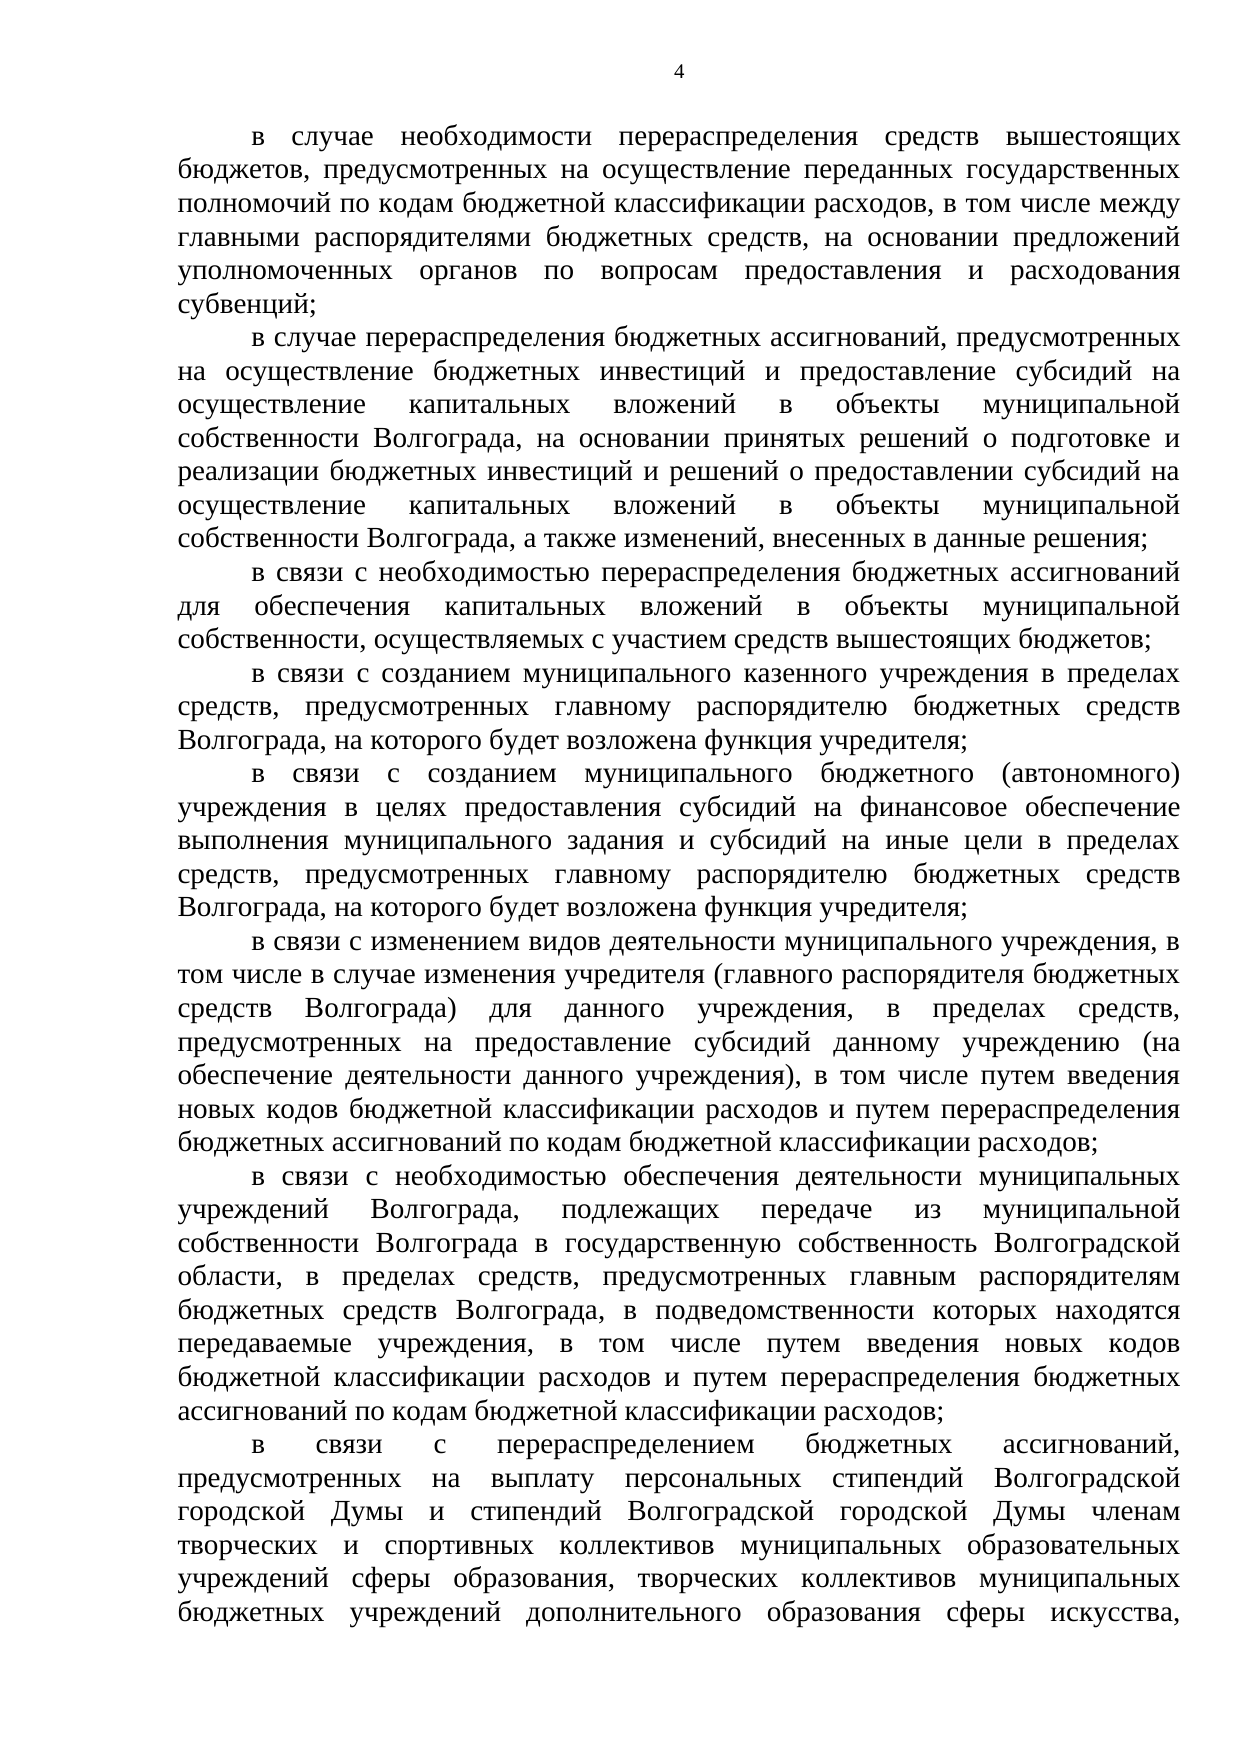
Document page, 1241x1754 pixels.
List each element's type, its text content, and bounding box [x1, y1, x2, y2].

text в случае перераспределения бюджетных ассигнований, предусмотренных на осуществление бюджетных инвестиций и предоставление субсидий на осуществление капитальных вложений в объекты муниципальной собственности Волгограда, на основании принятых решений о подготовке и реализации бюджетных инвестиций и решений о предоставлении субсидий на осуществление капитальных вложений в объекты муниципальной собственности Волгограда, а также изменений, внесенных в данные решения; [177, 319, 1181, 554]
text в связи с необходимостью обеспечения деятельности муниципальных учреждений Волгограда, подлежащих передаче из муниципальной собственности Волгограда в государственную собственность Волгоградской области, в пределах средств, предусмотренных главным распорядителям бюджетных средств Волгограда, в подведомственности которых находятся передаваемые учреждения, в том числе путем введения новых кодов бюджетной классификации расходов и путем перераспределения бюджетных ассигнований по кодам бюджетной классификации расходов; [177, 1158, 1181, 1426]
text в связи с изменением видов деятельности муниципального учреждения, в том числе в случае изменения учредителя (главного распорядителя бюджетных средств Волгограда) для данного учреждения, в пределах средств, предусмотренных на предоставление субсидий данному учреждению (на обеспечение деятельности данного учреждения), в том числе путем введения новых кодов бюджетной классификации расходов и путем перераспределения бюджетных ассигнований по кодам бюджетной классификации расходов; [177, 923, 1181, 1158]
text в связи с созданием муниципального казенного учреждения в пределах средств, предусмотренных главному распорядителю бюджетных средств Волгограда, на которого будет возложена функция учредителя; [177, 655, 1181, 755]
text в связи с созданием муниципального бюджетного (автономного) учреждения в целях предоставления субсидий на финансовое обеспечение выполнения муниципального задания и субсидий на иные цели в пределах средств, предусмотренных главному распорядителю бюджетных средств Волгограда, на которого будет возложена функция учредителя; [177, 755, 1181, 923]
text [177, 1426, 1181, 1627]
text в случае необходимости перераспределения средств вышестоящих бюджетов, предусмотренных на осуществление переданных государственных полномочий по кодам бюджетной классификации расходов, в том числе между главными распорядителями бюджетных средств, на основании предложений уполномоченных органов по вопросам предоставления и расходования субвенций; [177, 118, 1181, 319]
text в связи с необходимостью перераспределения бюджетных ассигнований для обеспечения капитальных вложений в объекты муниципальной собственности, осуществляемых с участием средств вышестоящих бюджетов; [177, 554, 1181, 655]
